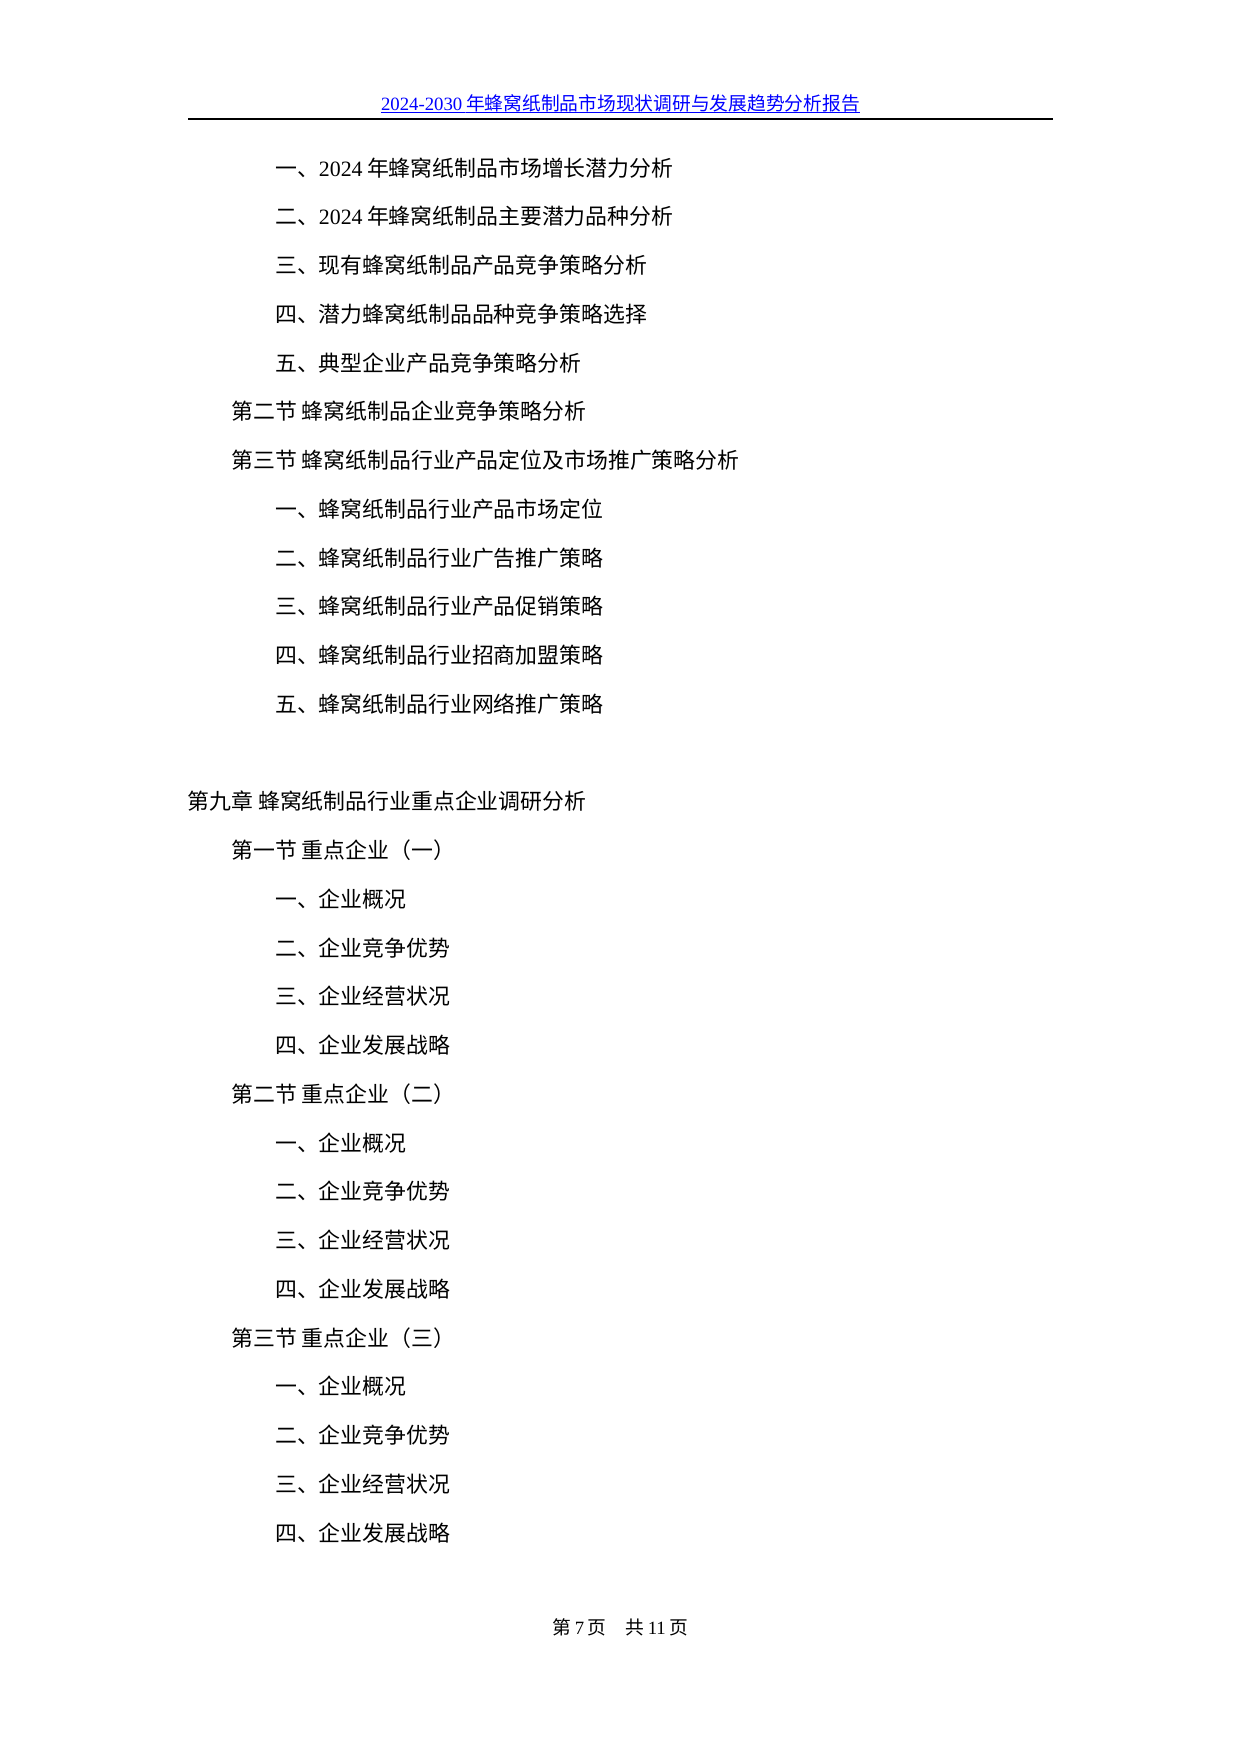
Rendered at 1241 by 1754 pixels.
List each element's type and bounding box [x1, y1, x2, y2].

text [187, 150, 1053, 1548]
